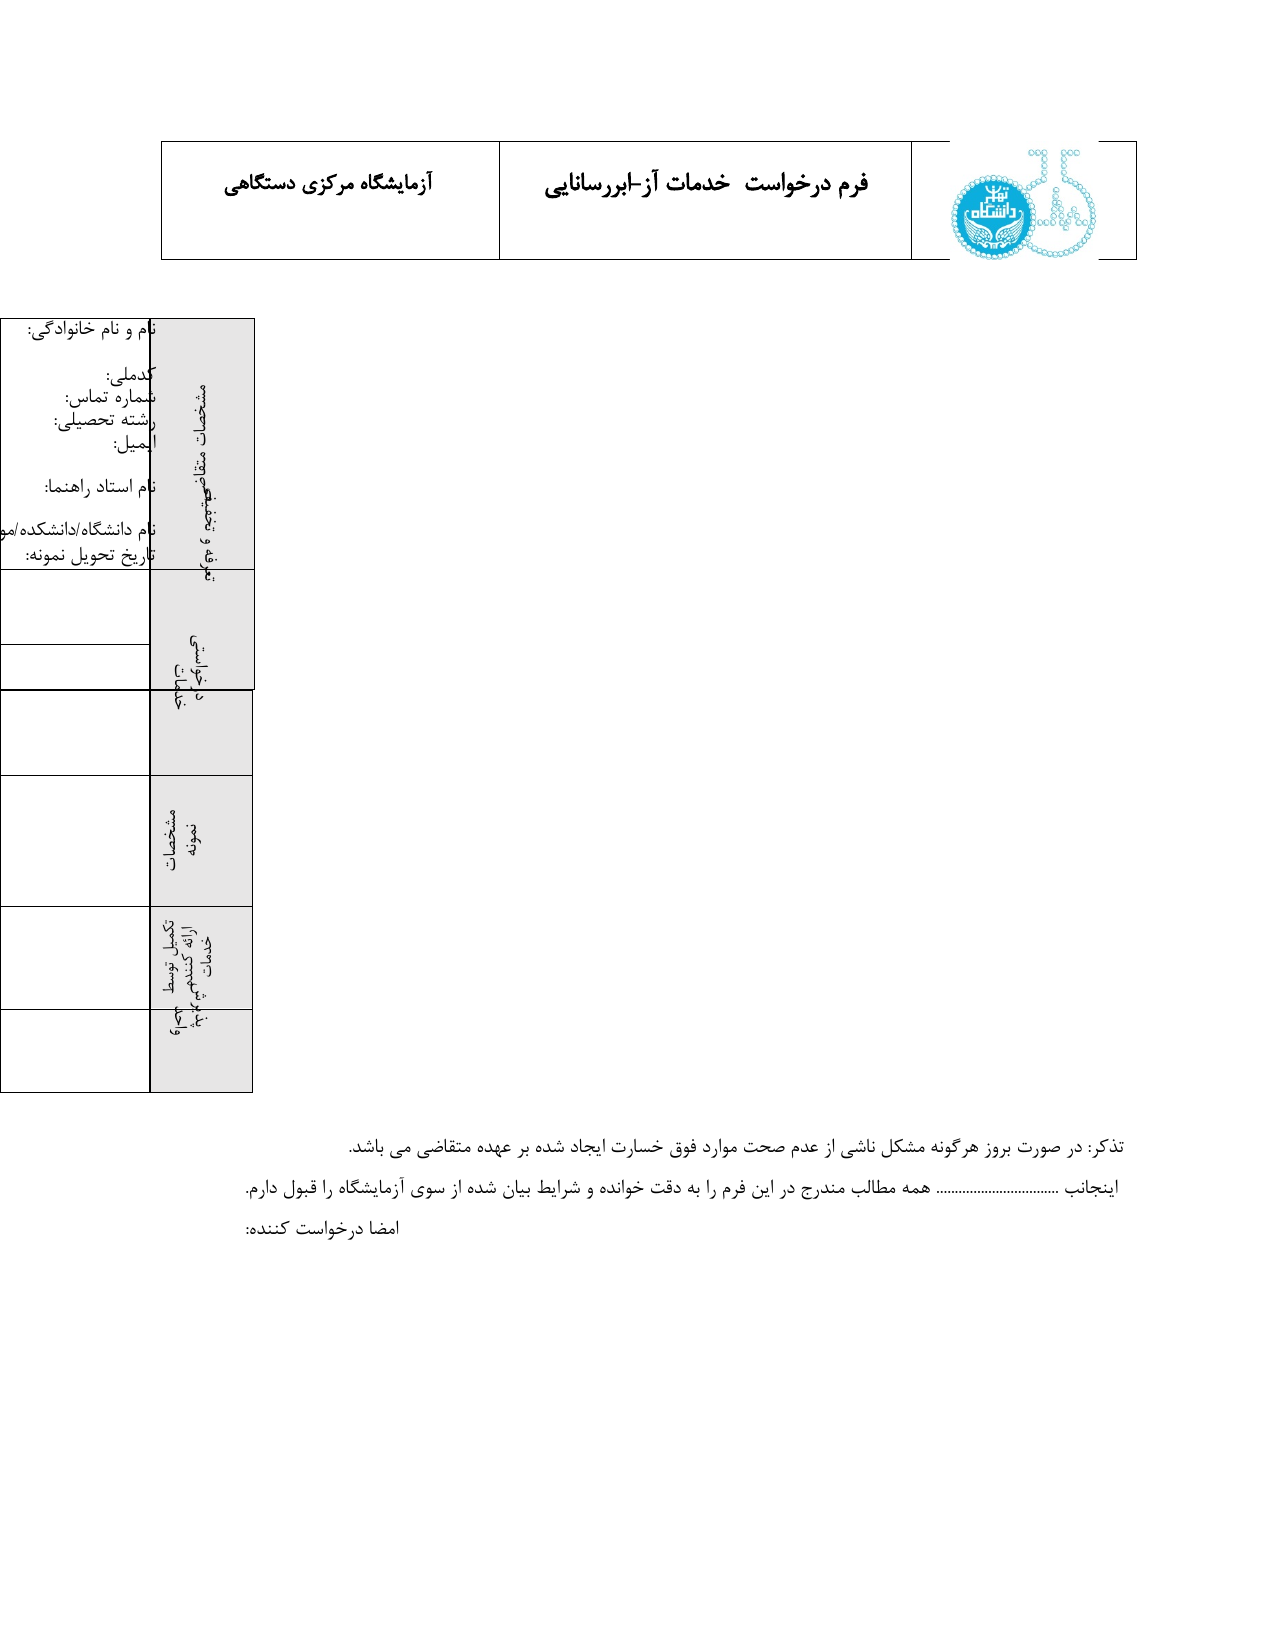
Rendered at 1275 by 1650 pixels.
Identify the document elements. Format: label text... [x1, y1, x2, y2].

table_header [912, 142, 949, 259]
table_header مشخصات متقاضی [151, 319, 254, 569]
picture [949, 141, 1099, 260]
table_cell تعرفه و تخفیف [151, 570, 254, 689]
table_cell واحد پذیرش [151, 1010, 252, 1092]
table_header [1099, 142, 1136, 259]
table_cell تکمیل توسط ارائه کننده خدمات [151, 907, 252, 1008]
text امضا درخواست کننده: [150, 1220, 1125, 1243]
text اینجانب ................................. همه مطالب مندرج در این فرم را به دقت خوانده و شرایط بیان شده از سوی آزمایشگاه را قبول دارم. [150, 1178, 1125, 1201]
text تذکر: در صورت بروز هرگونه مشکل ناشی از عدم صحت موارد فوق خسارت ایجاد شده بر عهده متقاضی می باشد. [150, 1137, 1125, 1160]
table_cell مشخصات نمونه [151, 776, 252, 906]
table_header آزمایشگاه مرکزی دستگاهی [162, 142, 499, 259]
table_header فرم درخواست خدمات آز-ابررسانایی [500, 142, 911, 259]
table_header خدمات درخواستی [151, 691, 252, 775]
